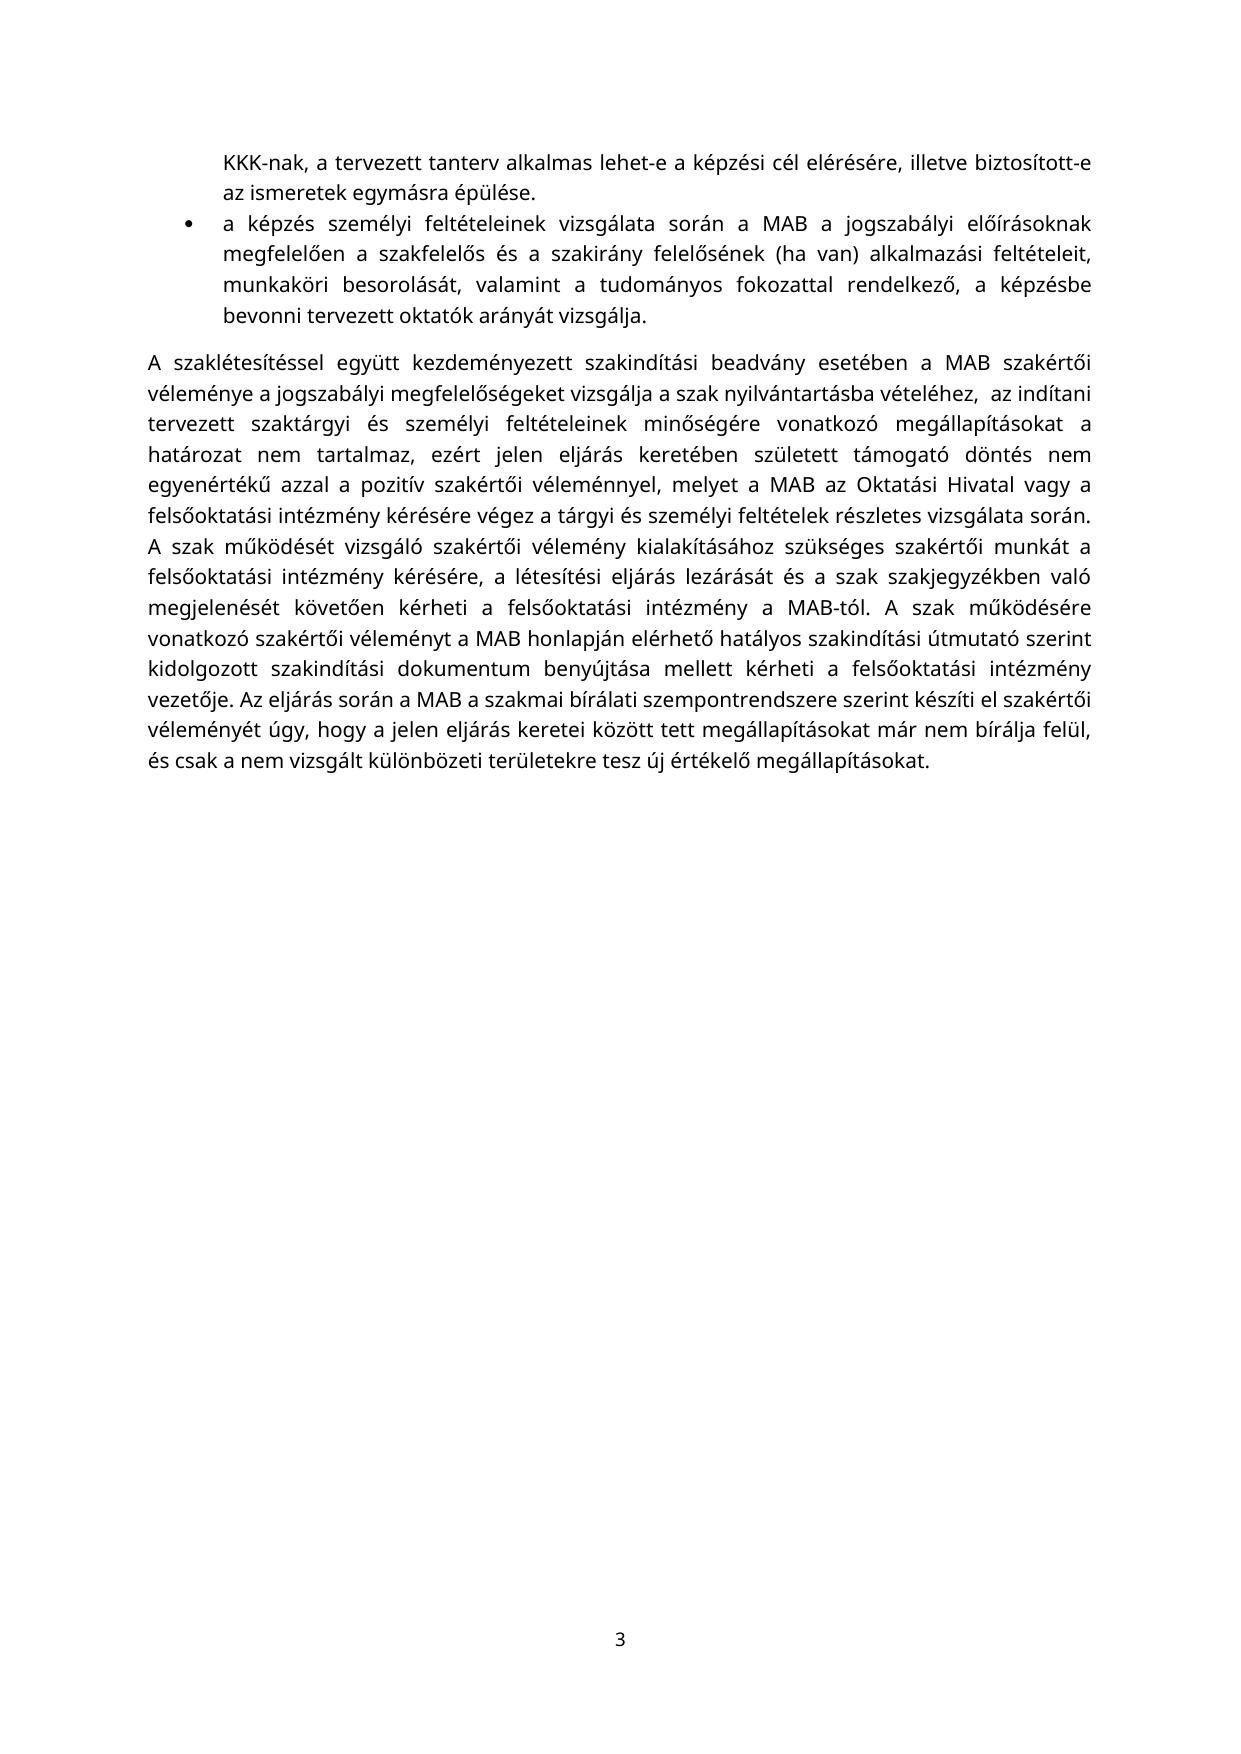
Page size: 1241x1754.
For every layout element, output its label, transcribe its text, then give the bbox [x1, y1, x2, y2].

list a képzés személyi feltételeinek vizsgálata során a MAB a jogszabályi előírásoknak megfelelően a szakfelelős és a szakirány felelősének (ha van) alkalmazási feltételeit, munkaköri besorolását, valamint a tudományos fokozattal rendelkező, a képzésbe bevonni tervezett oktatók arányát vizsgálja. [185, 209, 1093, 329]
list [185, 148, 1093, 207]
text A szaklétesítéssel együtt kezdeményezett szakindítási beadvány esetében a MAB szakértői véleménye a jogszabályi megfelelőségeket vizsgálja a szak nyilvántartásba vételéhez, az indítani tervezett szaktárgyi és személyi feltételeinek minőségére vonatkozó megállapításokat a határozat nem tartalmaz, ezért jelen eljárás keretében született támogató döntés nem egyenértékű azzal a pozitív szakértői véleménnyel, melyet a MAB az Oktatási Hivatal vagy a felsőoktatási intézmény kérésére végez a tárgyi és személyi feltételek részletes vizsgálata során. A szak működését vizsgáló szakértői vélemény kialakításához szükséges szakértői munkát a felsőoktatási intézmény kérésére, a létesítési eljárás lezárását és a szak szakjegyzékben való megjelenését követően kérheti a felsőoktatási intézmény a MAB-tól. A szak működésére vonatkozó szakértői véleményt a MAB honlapján elérhető hatályos szakindítási útmutató szerint kidolgozott szakindítási dokumentum benyújtása mellett kérheti a felsőoktatási intézmény vezetője. Az eljárás során a MAB a szakmai bírálati szempontrendszere szerint készíti el szakértői véleményét úgy, hogy a jelen eljárás keretei között tett megállapításokat már nem bírálja felül, és csak a nem vizsgált különbözeti területekre tesz új értékelő megállapításokat. [148, 348, 1093, 774]
